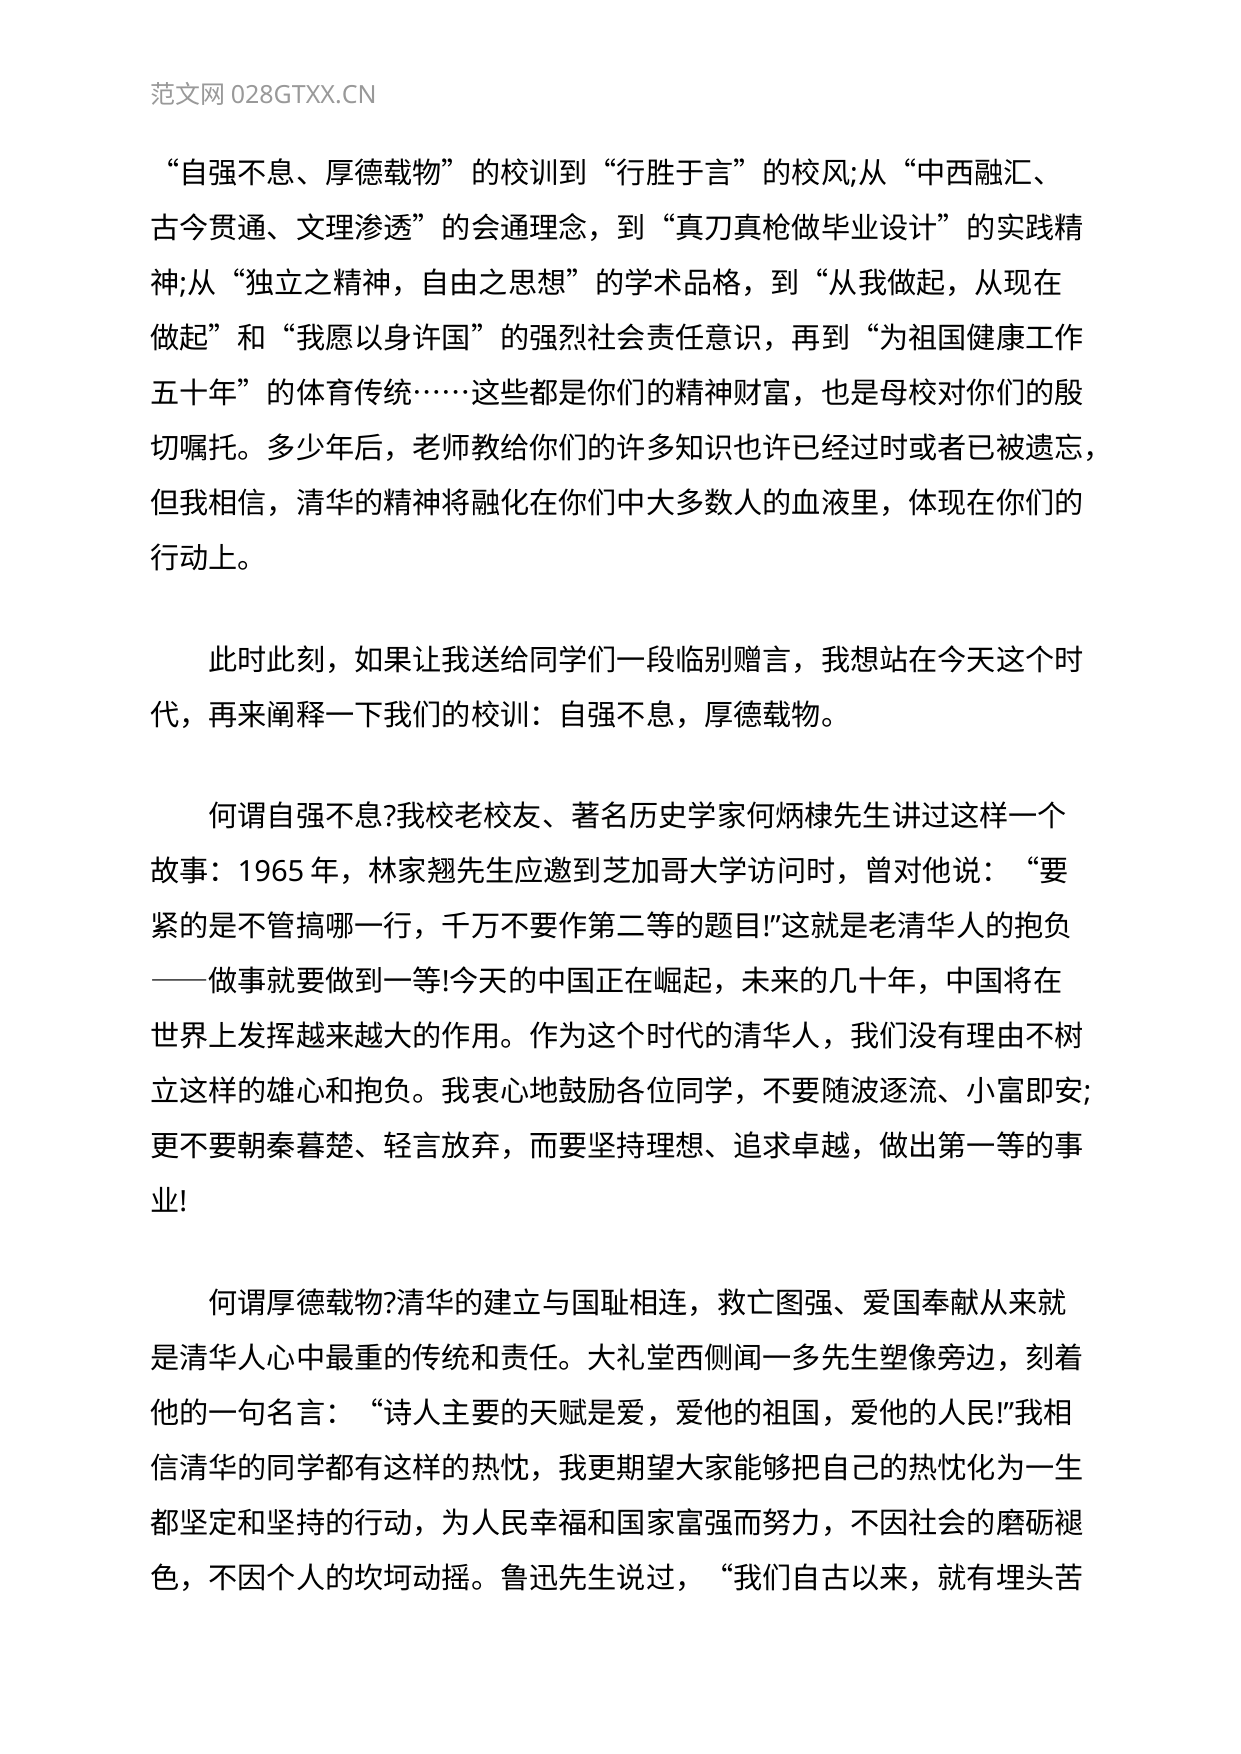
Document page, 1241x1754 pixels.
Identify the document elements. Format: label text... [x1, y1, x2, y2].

text 何谓自强不息?我校老校友、著名历史学家何炳棣先生讲过这样一个故事：1965年，林家翘先生应邀到芝加哥大学访问时，曾对他说：“要紧的是不管搞哪一行，千万不要作第二等的题目!”这就是老清华人的抱负——做事就要做到一等!今天的中国正在崛起，未来的几十年，中国将在世界上发挥越来越大的作用。作为这个时代的清华人，我们没有理由不树立这样的雄心和抱负。我衷心地鼓励各位同学，不要随波逐流、小富即安;更不要朝秦暮楚、轻言放弃，而要坚持理想、追求卓越，做出第一等的事业! [150, 793, 1090, 1220]
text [150, 150, 1090, 577]
text 此时此刻，如果让我送给同学们一段临别赠言，我想站在今天这个时代，再来阐释一下我们的校训：自强不息，厚德载物。 [150, 636, 1090, 733]
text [150, 1280, 1090, 1597]
